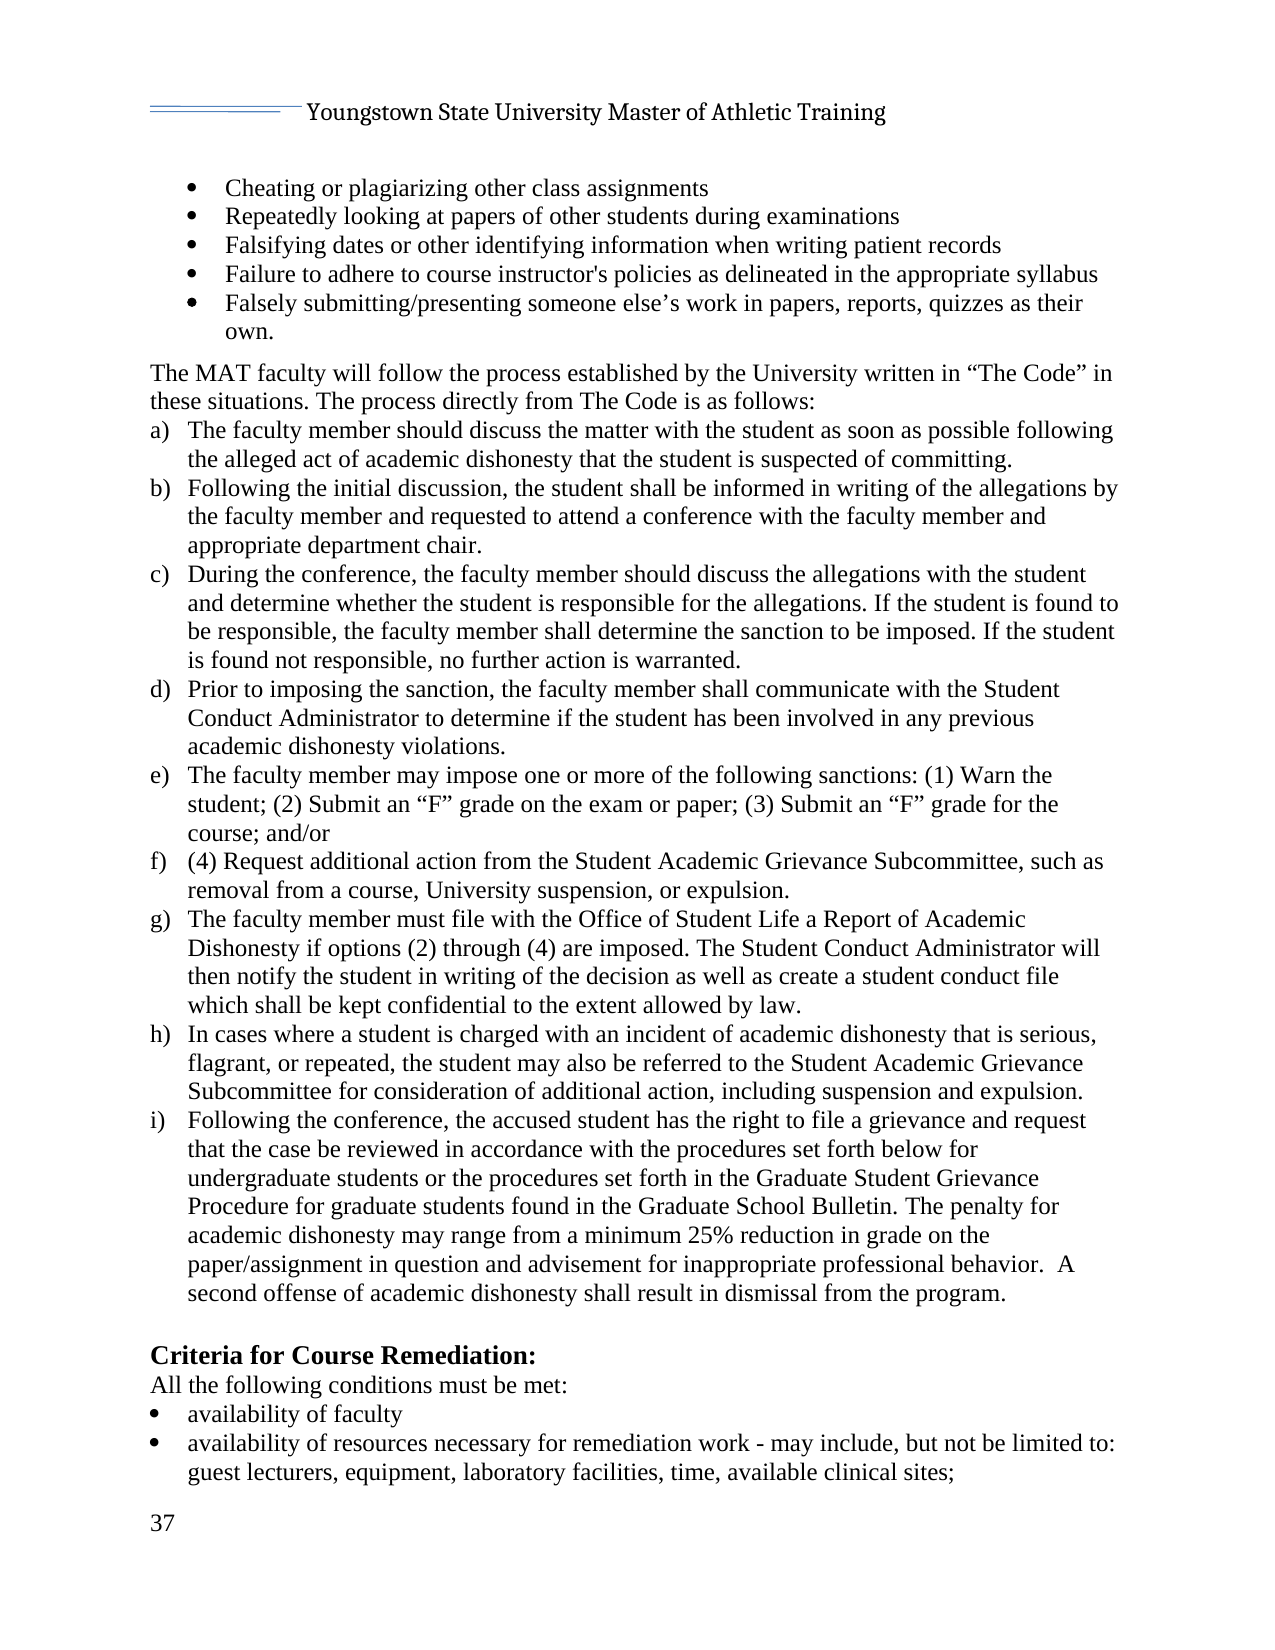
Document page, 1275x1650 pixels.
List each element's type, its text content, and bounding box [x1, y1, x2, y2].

list During the conference, the faculty member should discuss the allegations with the student and determine whether the student is responsible for the allegations. If the student is found to be responsible, the faculty member shall determine the sanction to be imposed. If the student is found not responsible, no further action is warranted. [150, 559, 1125, 674]
list Falsifying dates or other identifying information when writing patient records [187, 230, 1125, 259]
list Falsely submitting/presenting someone else’s work in papers, reports, quizzes as their own. [187, 288, 1125, 345]
list The faculty member should discuss the matter with the student as soon as possible following the alleged act of academic dishonesty that the student is suspected of committing. [150, 415, 1125, 473]
text The MAT faculty will follow the process established by the University written in “The Code” in these situations. The process directly from The Code is as follows: [150, 358, 1125, 415]
list availability of resources necessary for remediation work - may include, but not be limited to: guest lecturers, equipment, laboratory facilities, time, available clinical sites; [150, 1428, 1125, 1486]
text All the following conditions must be met: [150, 1371, 1125, 1399]
list Cheating or plagiarizing other class assignments [187, 173, 1125, 201]
subtitle Criteria for Course Remediation: [150, 1339, 1125, 1371]
list The faculty member must file with the Office of Student Life a Report of Academic Dishonesty if options (2) through (4) are imposed. The Student Conduct Administrator will then notify the student in writing of the decision as well as create a student conduct file which shall be kept confidential to the extent allowed by law. [150, 904, 1125, 1019]
list Repeatedly looking at papers of other students during examinations [187, 201, 1125, 230]
list Following the initial discussion, the student shall be informed in writing of the allegations by the faculty member and requested to attend a conference with the faculty member and appropriate department chair. [150, 473, 1125, 559]
list availability of faculty [150, 1399, 1125, 1428]
list Following the conference, the accused student has the right to file a grievance and request that the case be reviewed in accordance with the procedures set forth below for undergraduate students or the procedures set forth in the Graduate Student Grievance Procedure for graduate students found in the Graduate School Bulletin. The penalty for academic dishonesty may range from a minimum 25% reduction in grade on the paper/assignment in question and advisement for inappropriate professional behavior. A second offense of academic dishonesty shall result in dismissal from the program. [150, 1105, 1125, 1306]
list Failure to adhere to course instructor's policies as delineated in the appropriate syllabus [187, 259, 1125, 288]
list Prior to imposing the sanction, the faculty member shall communicate with the Student Conduct Administrator to determine if the student has been involved in any previous academic dishonesty violations. [150, 674, 1125, 760]
list In cases where a student is charged with an incident of academic dishonesty that is serious, flagrant, or repeated, the student may also be referred to the Student Academic Grievance Subcommittee for consideration of additional action, including suspension and expulsion. [150, 1019, 1125, 1105]
list (4) Request additional action from the Student Academic Grievance Subcommittee, such as removal from a course, University suspension, or expulsion. [150, 846, 1125, 904]
list The faculty member may impose one or more of the following sanctions: (1) Warn the student; (2) Submit an “F” grade on the exam or paper; (3) Submit an “F” grade for the course; and/or [150, 760, 1125, 846]
